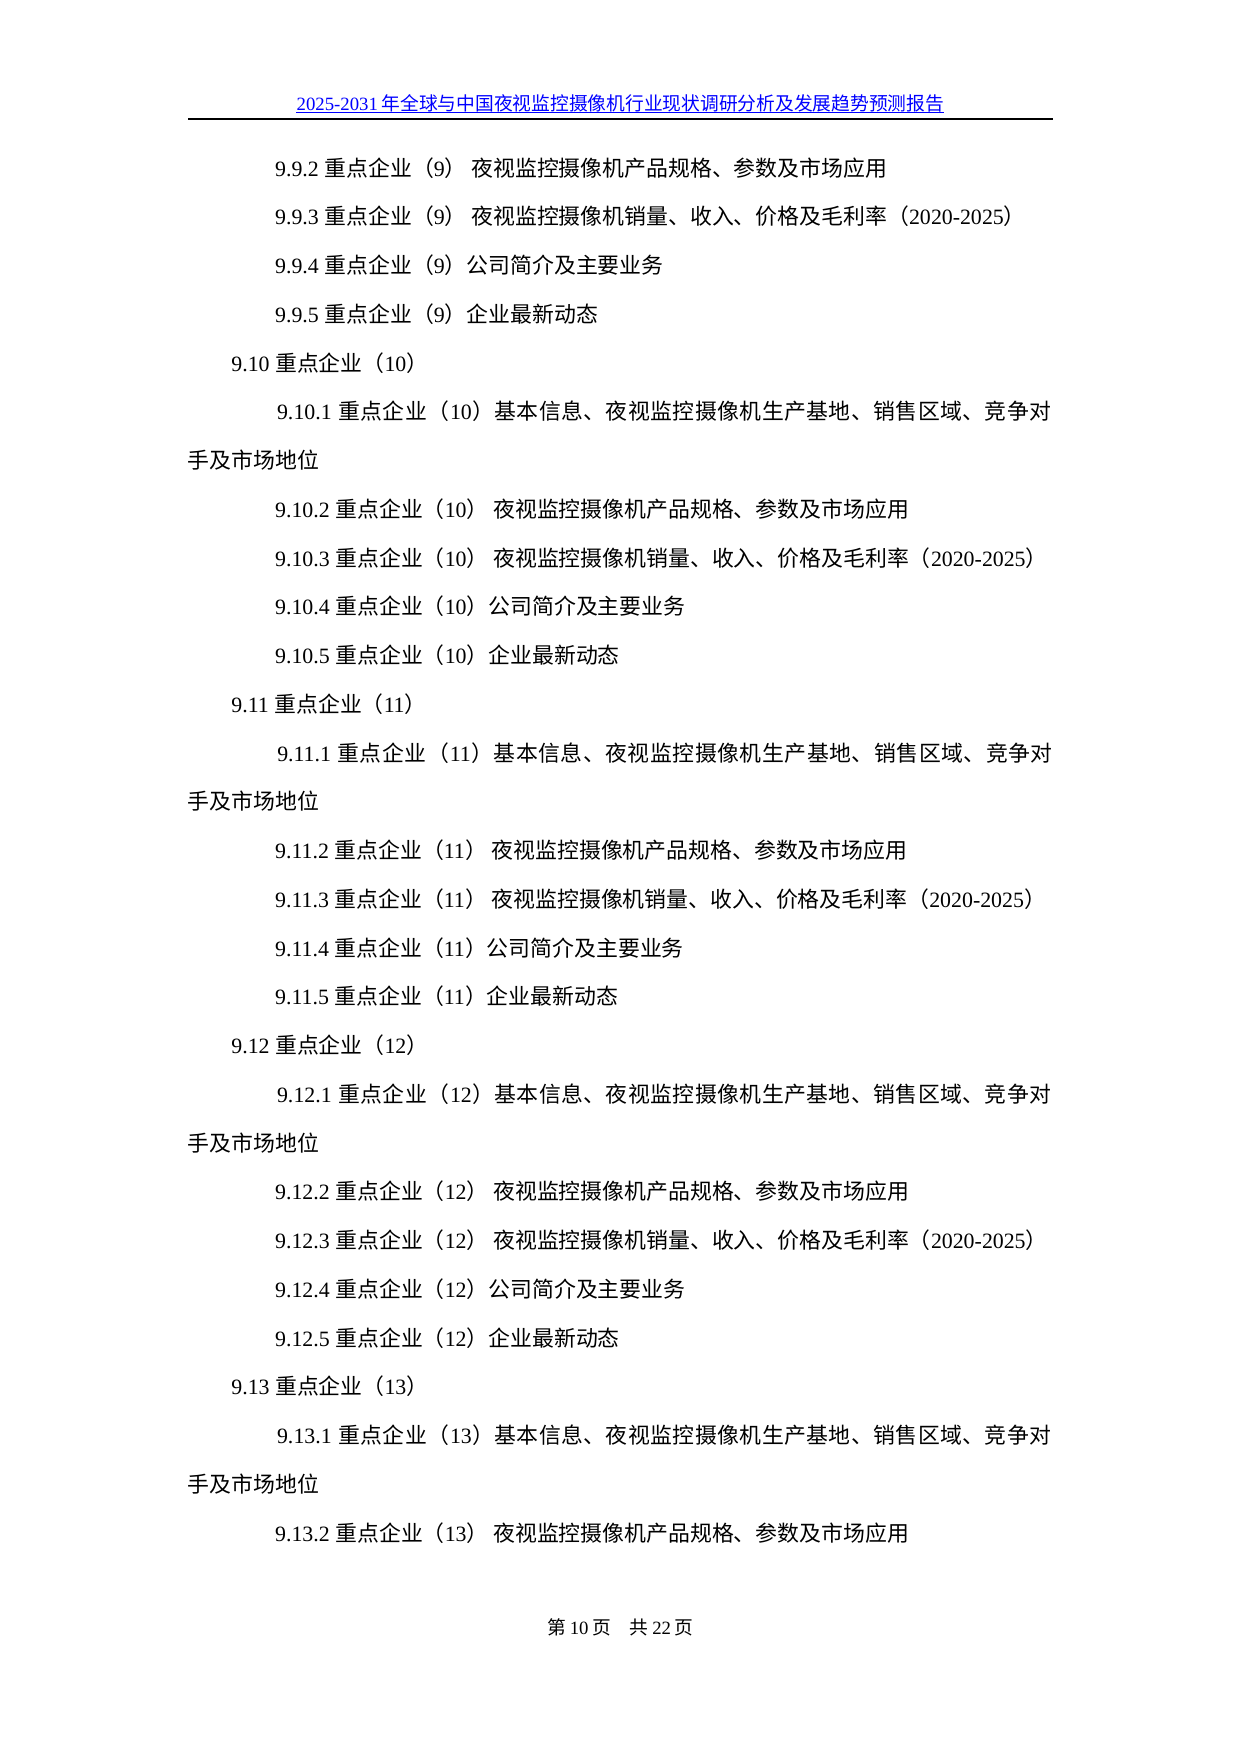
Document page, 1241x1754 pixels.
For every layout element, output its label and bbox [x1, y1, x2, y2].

text [187, 150, 1053, 1548]
